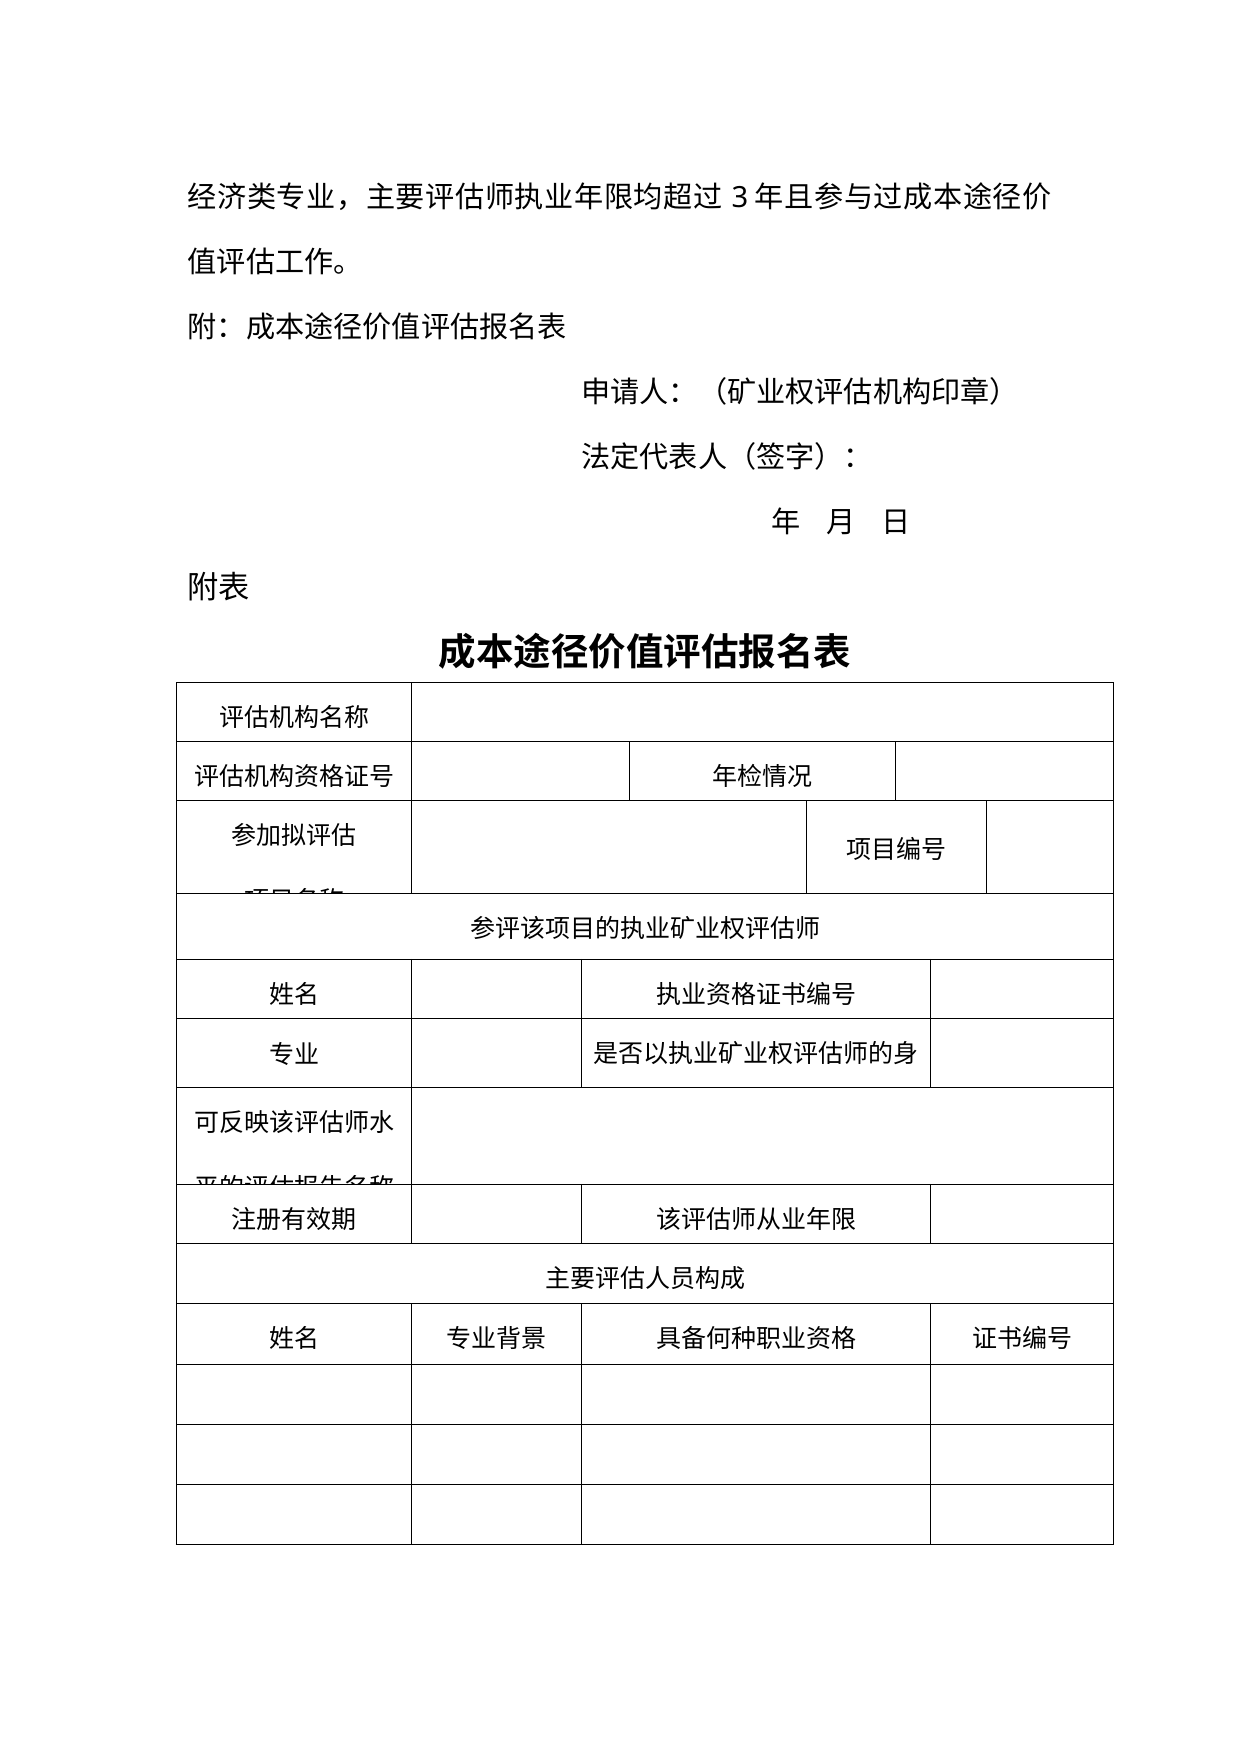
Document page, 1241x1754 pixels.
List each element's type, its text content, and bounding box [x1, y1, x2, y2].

table_cell 是否以执业矿业权评估师的身份进行过成本途径价值评估 [582, 1019, 930, 1087]
table_cell [582, 1365, 930, 1424]
table_cell [412, 801, 806, 893]
text 申请人：（矿业权评估机构印章） [260, 357, 1053, 422]
table_cell 主要评估人员构成 [177, 1244, 1113, 1303]
table_cell 姓名 [177, 960, 411, 1018]
table_cell [582, 1485, 930, 1544]
text 年 月 日 [187, 487, 1053, 552]
table_cell [931, 1485, 1113, 1544]
table_cell 项目编号 [807, 801, 986, 893]
table_cell [177, 1485, 411, 1544]
table_cell [931, 1365, 1113, 1424]
table_cell [412, 1185, 581, 1243]
text 附表 [187, 552, 1053, 617]
table_cell [931, 1425, 1113, 1484]
table_cell [412, 683, 1113, 741]
table_cell 证书编号 [931, 1304, 1113, 1363]
table_cell 专业 [177, 1019, 411, 1087]
table_cell 该评估师从业年限 [582, 1185, 930, 1243]
table_cell [582, 1425, 930, 1484]
table_header 成本途径价值评估报名表 [176, 617, 1113, 682]
table_cell [931, 1019, 1113, 1087]
table_cell 可反映该评估师水平的评估报告名称及确认（备案）编号 [177, 1088, 411, 1184]
table_cell 评估机构名称 [177, 683, 411, 741]
table_cell 具备何种职业资格 [582, 1304, 930, 1363]
table_cell [412, 1425, 581, 1484]
table_cell [987, 801, 1113, 893]
text 附：成本途径价值评估报名表 [187, 292, 1053, 357]
table_cell 专业背景 [412, 1304, 581, 1363]
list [187, 162, 1053, 292]
table_cell [177, 1365, 411, 1424]
table_cell [931, 960, 1113, 1018]
table_cell [931, 1185, 1113, 1243]
table_cell [412, 960, 581, 1018]
table_cell 注册有效期 [177, 1185, 411, 1243]
table_cell [896, 742, 1113, 800]
table_cell 年检情况 [630, 742, 895, 800]
table_cell 参评该项目的执业矿业权评估师 [177, 894, 1113, 959]
table_cell 参加拟评估 项目名称 [177, 801, 411, 893]
table_cell [412, 1485, 581, 1544]
table_cell 评估机构资格证号 [177, 742, 411, 800]
table_cell [412, 1365, 581, 1424]
table_cell [412, 1088, 1113, 1184]
table_cell 执业资格证书编号 [582, 960, 930, 1018]
table_cell 姓名 [177, 1304, 411, 1363]
text 法定代表人（签字）： [260, 422, 1053, 487]
table_cell [412, 742, 629, 800]
table_cell [177, 1425, 411, 1484]
table_cell [412, 1019, 581, 1087]
